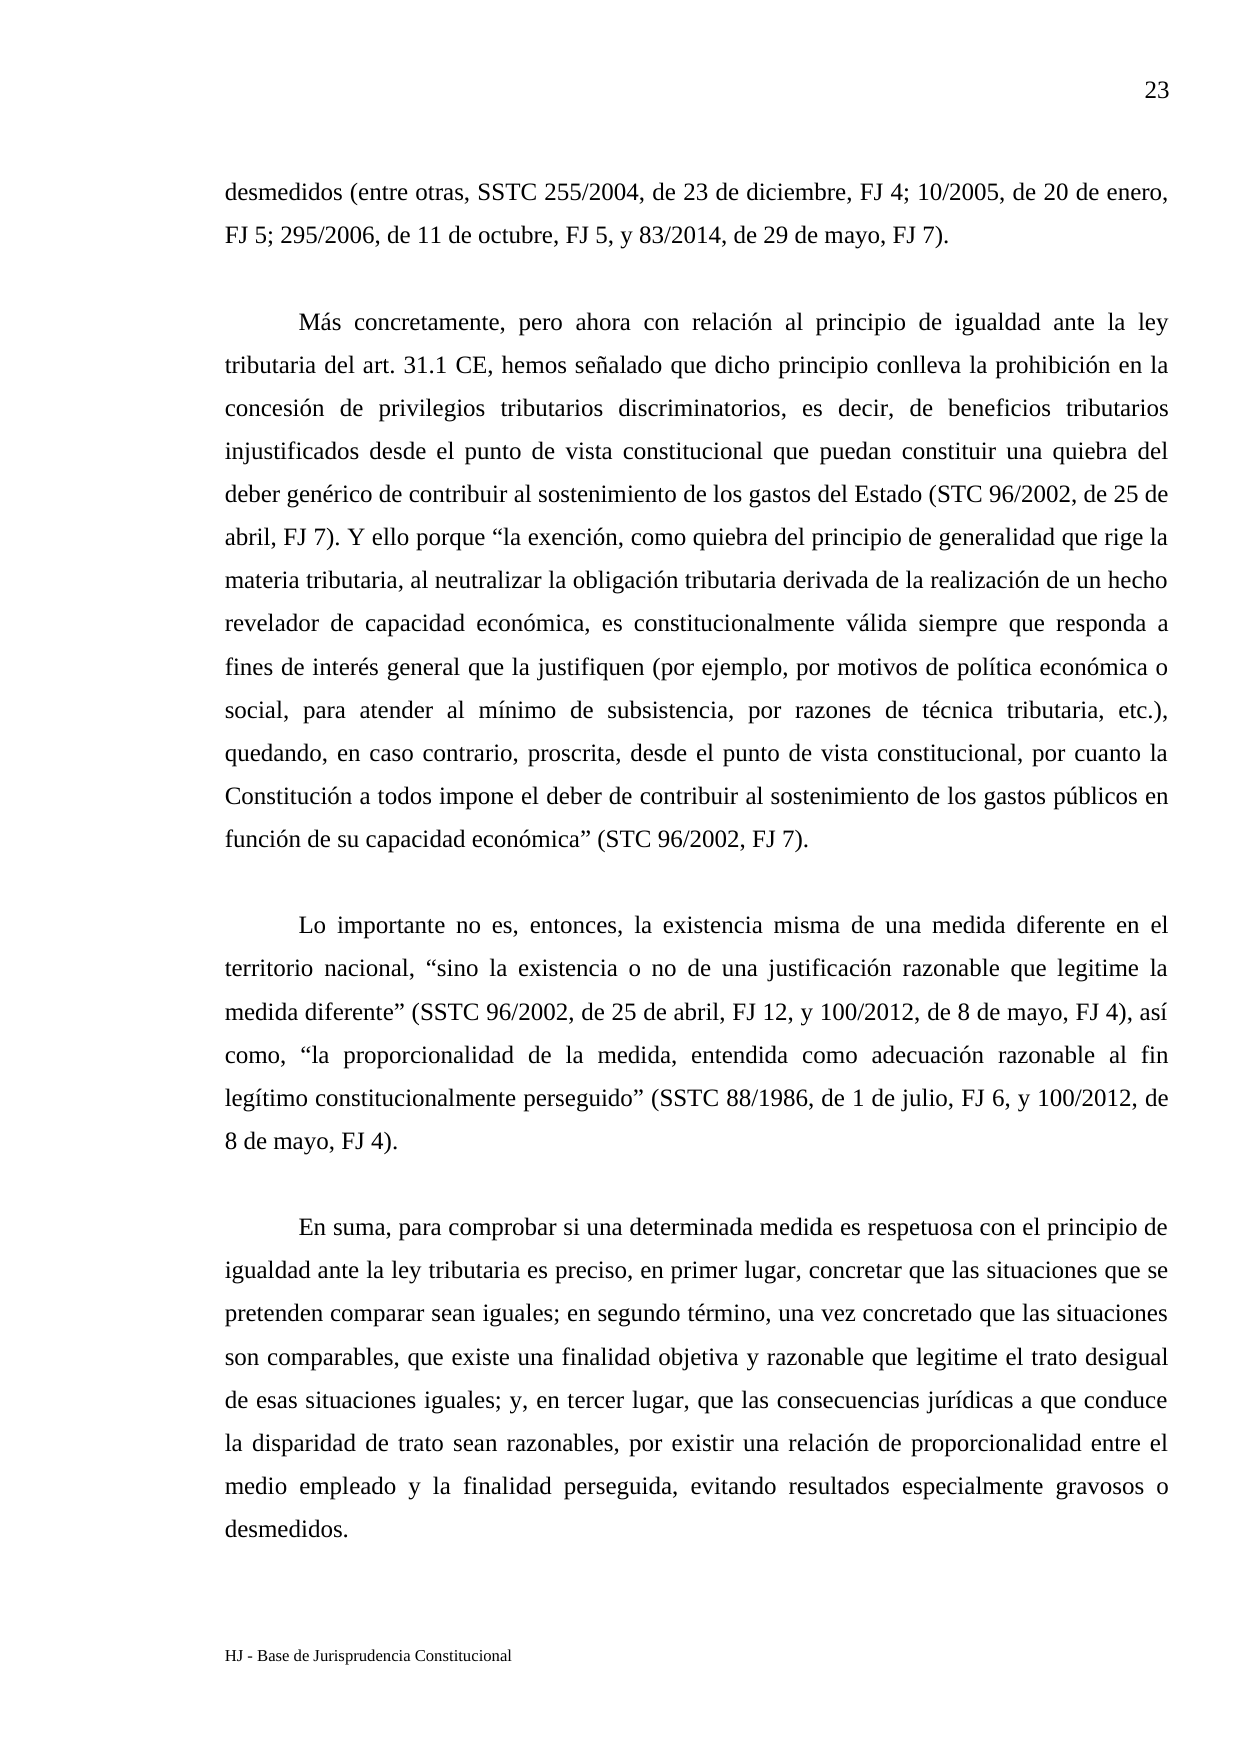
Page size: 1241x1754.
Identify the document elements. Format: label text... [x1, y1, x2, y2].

text Lo importante no es, entonces, la existencia misma de una medida diferente en el territorio nacional, “sino la existencia o no de una justificación razonable que legitime la medida diferente” (SSTC 96/2002, de 25 de abril, FJ 12, y 100/2012, de 8 de mayo, FJ 4), así como, “la proporcionalidad de la medida, entendida como adecuación razonable al fin legítimo constitucionalmente perseguido” (SSTC 88/1986, de 1 de julio, FJ 6, y 100/2012, de 8 de mayo, FJ 4). [224, 910, 1169, 1155]
text Más concretamente, pero ahora con relación al principio de igualdad ante la ley tributaria del art. 31.1 CE, hemos señalado que dicho principio conlleva la prohibición en la concesión de privilegios tributarios discriminatorios, es decir, de beneficios tributarios injustificados desde el punto de vista constitucional que puedan constituir una quiebra del deber genérico de contribuir al sostenimiento de los gastos del Estado (STC 96/2002, de 25 de abril, FJ 7). Y ello porque “la exención, como quiebra del principio de generalidad que rige la materia tributaria, al neutralizar la obligación tributaria derivada de la realización de un hecho revelador de capacidad económica, es constitucionalmente válida siempre que responda a fines de interés general que la justifiquen (por ejemplo, por motivos de política económica o social, para atender al mínimo de subsistencia, por razones de técnica tributaria, etc.), quedando, en caso contrario, proscrita, desde el punto de vista constitucional, por cuanto la Constitución a todos impone el deber de contribuir al sostenimiento de los gastos públicos en función de su capacidad económica” (STC 96/2002, FJ 7). [224, 307, 1169, 853]
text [224, 177, 1169, 249]
text En suma, para comprobar si una determinada medida es respetuosa con el principio de igualdad ante la ley tributaria es preciso, en primer lugar, concretar que las situaciones que se pretenden comparar sean iguales; en segundo término, una vez concretado que las situaciones son comparables, que existe una finalidad objetiva y razonable que legitime el trato desigual de esas situaciones iguales; y, en tercer lugar, que las consecuencias jurídicas a que conduce la disparidad de trato sean razonables, por existir una relación de proporcionalidad entre el medio empleado y la finalidad perseguida, evitando resultados especialmente gravosos o desmedidos. [224, 1212, 1169, 1543]
